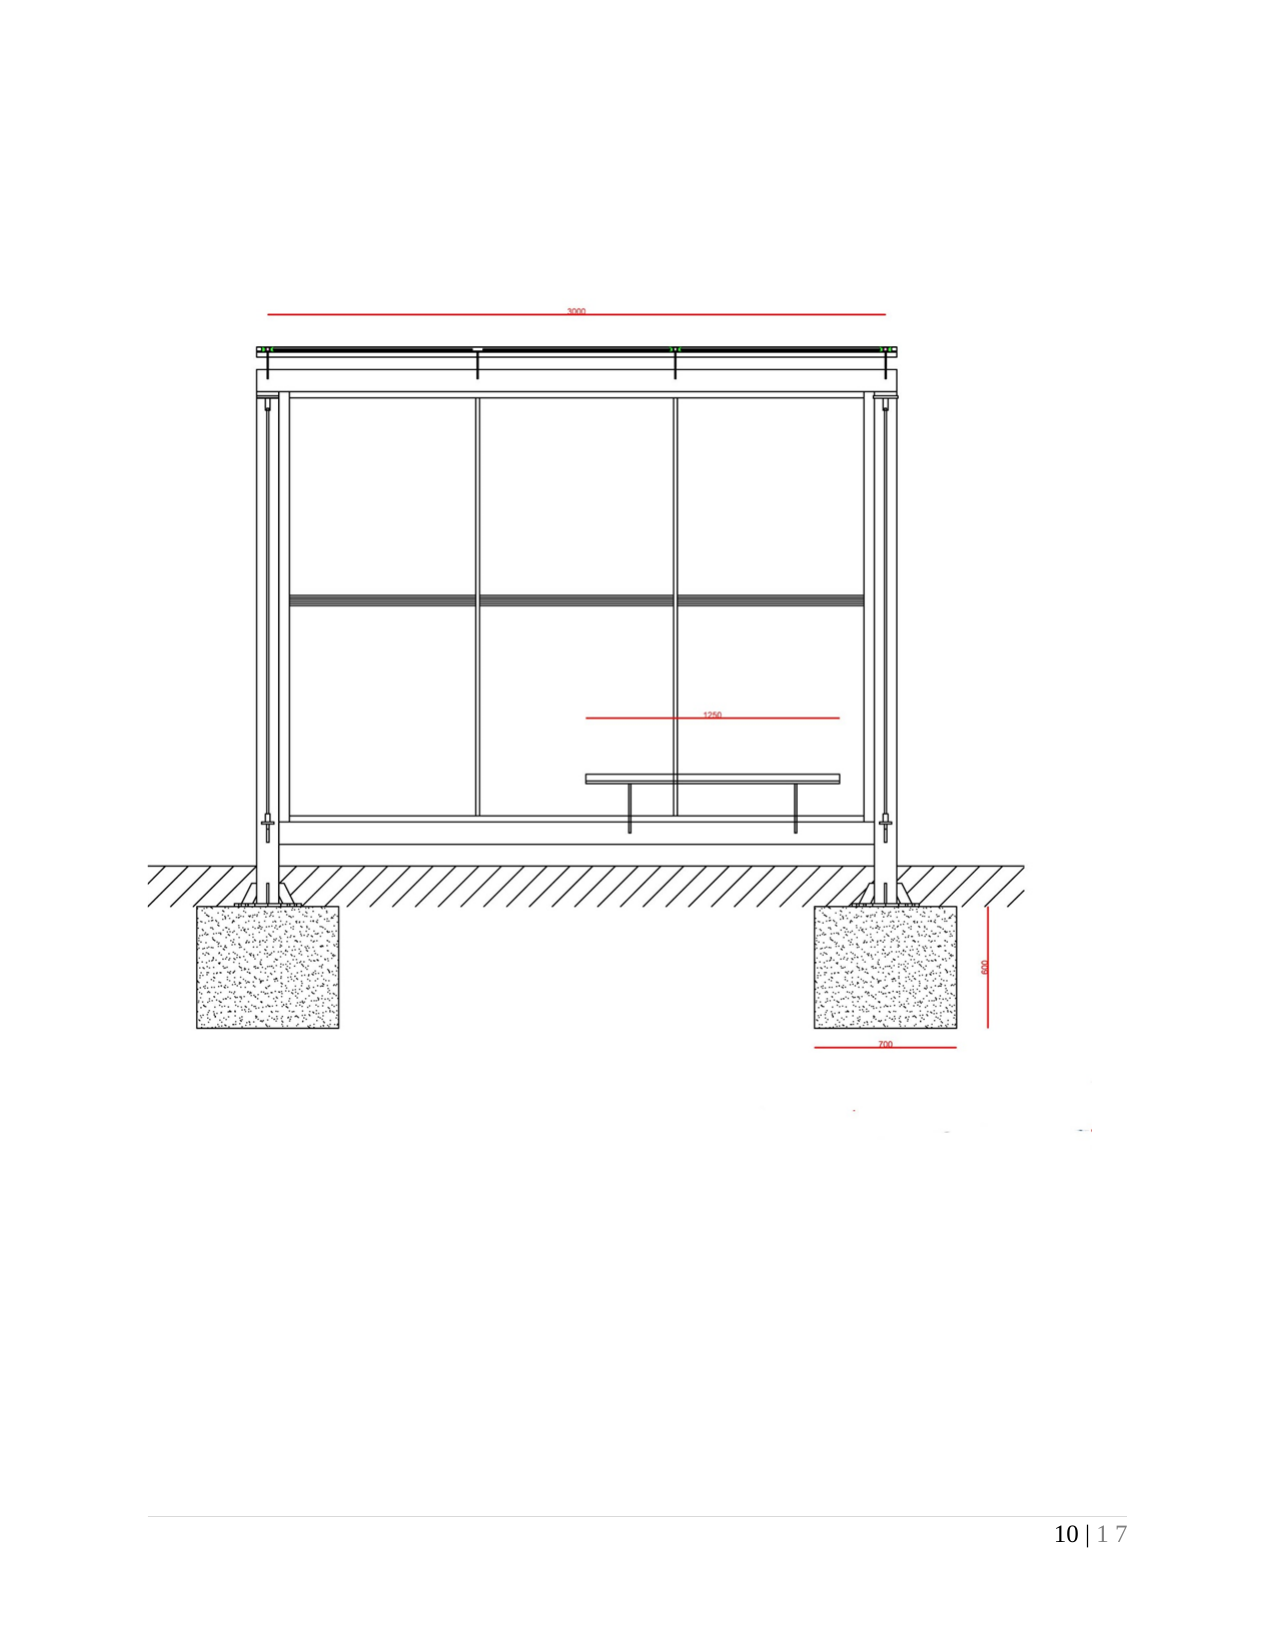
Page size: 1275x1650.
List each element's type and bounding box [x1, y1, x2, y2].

picture [147, 233, 1092, 1162]
